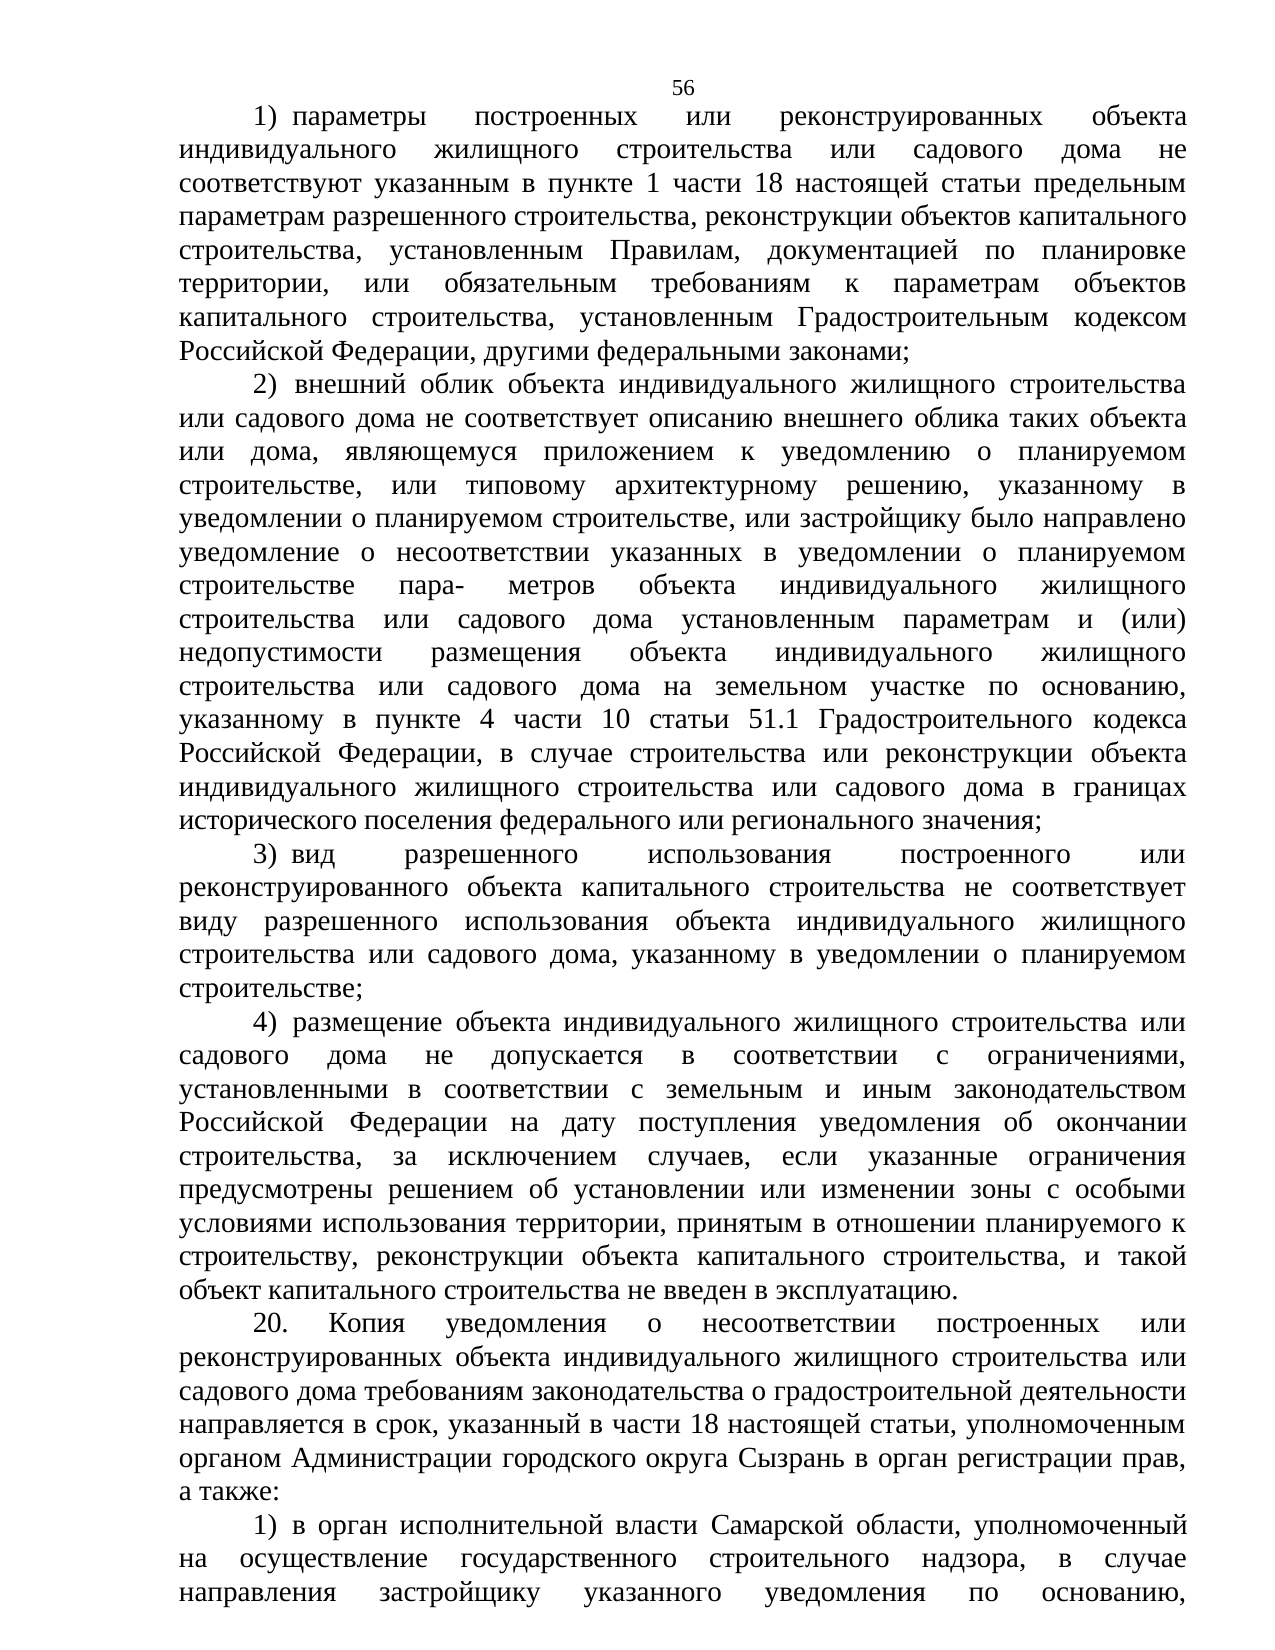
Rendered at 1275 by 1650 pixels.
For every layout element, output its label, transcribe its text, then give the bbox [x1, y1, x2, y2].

list параметры построенных или реконструированных объекта индивидуального жилищного строительства или садового дома не соответствуют указанным в пункте 1 части 18 настоящей статьи предельным параметрам разрешенного строительства, реконструкции объектов капитального строительства, установленным Правилам, документацией по планировке территории, или обязательным требованиям к параметрам объектов капитального строительства, установленным Градостроительным кодексом Российской Федерации, другими федеральными законами; [179, 98, 1187, 366]
list внешний облик объекта индивидуального жилищного строительства или садового дома не соответствует описанию внешнего облика таких объекта или дома, являющемуся приложением к уведомлению о планируемом строительстве, или типовому архитектурному решению, указанному в уведомлении о планируемом строительстве, или застройщику было направлено уведомление о несоответствии указанных в уведомлении о планируемом строительстве пара- метров объекта индивидуального жилищного строительства или садового дома установленным параметрам и (или) недопустимости размещения объекта индивидуального жилищного строительства или садового дома на земельном участке по основанию, указанному в пункте 4 части 10 статьи 51.1 Градостроительного кодекса Российской Федерации, в случае строительства или реконструкции объекта индивидуального жилищного строительства или садового дома в границах исторического поселения федерального или регионального значения; [179, 366, 1187, 836]
list размещение объекта индивидуального жилищного строительства или садового дома не допускается в соответствии с ограничениями, установленными в соответствии с земельным и иным законодательством Российской Федерации на дату поступления уведомления об окончании строительства, за исключением случаев, если указанные ограничения предусмотрены решением об установлении или изменении зоны с особыми условиями использования территории, принятым в отношении планируемого к строительству, реконструкции объекта капитального строительства, и такой объект капитального строительства не введен в эксплуатацию. [179, 1004, 1187, 1306]
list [179, 1507, 1187, 1607]
text 20. Копия уведомления о несоответствии построенных или реконструированных объекта индивидуального жилищного строительства или садового дома требованиям законодательства о градостроительной деятельности направляется в срок, указанный в части 18 настоящей статьи, уполномоченным органом Администрации городского округа Сызрань в орган регистрации прав, а также: [179, 1306, 1187, 1507]
list вид разрешенного использования построенного или реконструированного объекта капитального строительства не соответствует виду разрешенного использования объекта индивидуального жилищного строительства или садового дома, указанному в уведомлении о планируемом строительстве; [179, 836, 1186, 1003]
